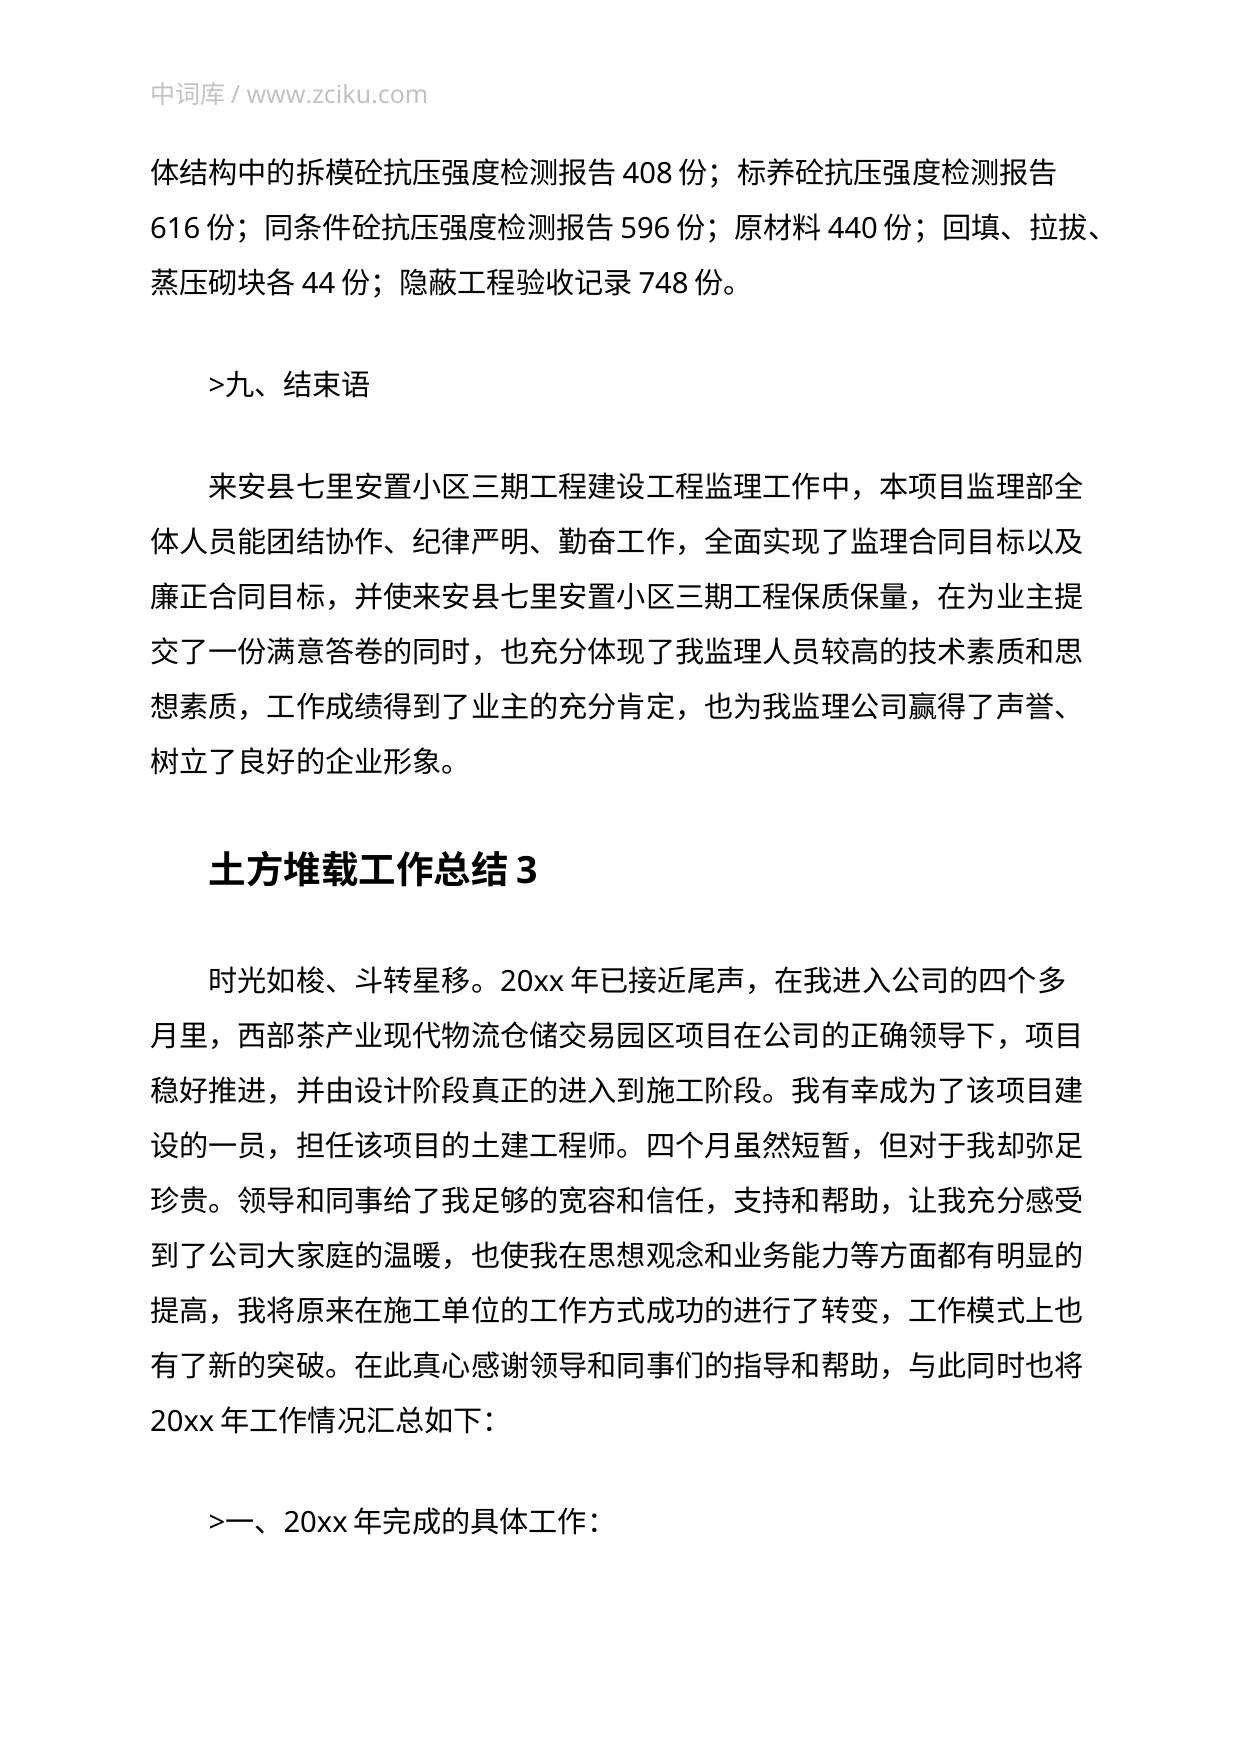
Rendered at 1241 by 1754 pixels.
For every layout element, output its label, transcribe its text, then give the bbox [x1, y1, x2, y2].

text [150, 150, 1090, 302]
text >九、结束语 [150, 362, 1090, 404]
text >一、20xx年完成的具体工作： [150, 1499, 1090, 1541]
text 土方堆载工作总结3 [150, 840, 1090, 895]
text 来安县七里安置小区三期工程建设工程监理工作中，本项目监理部全体人员能团结协作、纪律严明、勤奋工作，全面实现了监理合同目标以及廉正合同目标，并使来安县七里安置小区三期工程保质保量，在为业主提交了一份满意答卷的同时，也充分体现了我监理人员较高的技术素质和思想素质，工作成绩得到了业主的充分肯定，也为我监理公司赢得了声誉、树立了良好的企业形象。 [150, 464, 1090, 781]
text 时光如梭、斗转星移。20xx年已接近尾声，在我进入公司的四个多月里，西部茶产业现代物流仓储交易园区项目在公司的正确领导下，项目稳好推进，并由设计阶段真正的进入到施工阶段。我有幸成为了该项目建设的一员，担任该项目的土建工程师。四个月虽然短暂，但对于我却弥足珍贵。领导和同事给了我足够的宽容和信任，支持和帮助，让我充分感受到了公司大家庭的温暖，也使我在思想观念和业务能力等方面都有明显的提高，我将原来在施工单位的工作方式成功的进行了转变，工作模式上也有了新的突破。在此真心感谢领导和同事们的指导和帮助，与此同时也将20xx年工作情况汇总如下： [150, 958, 1090, 1439]
